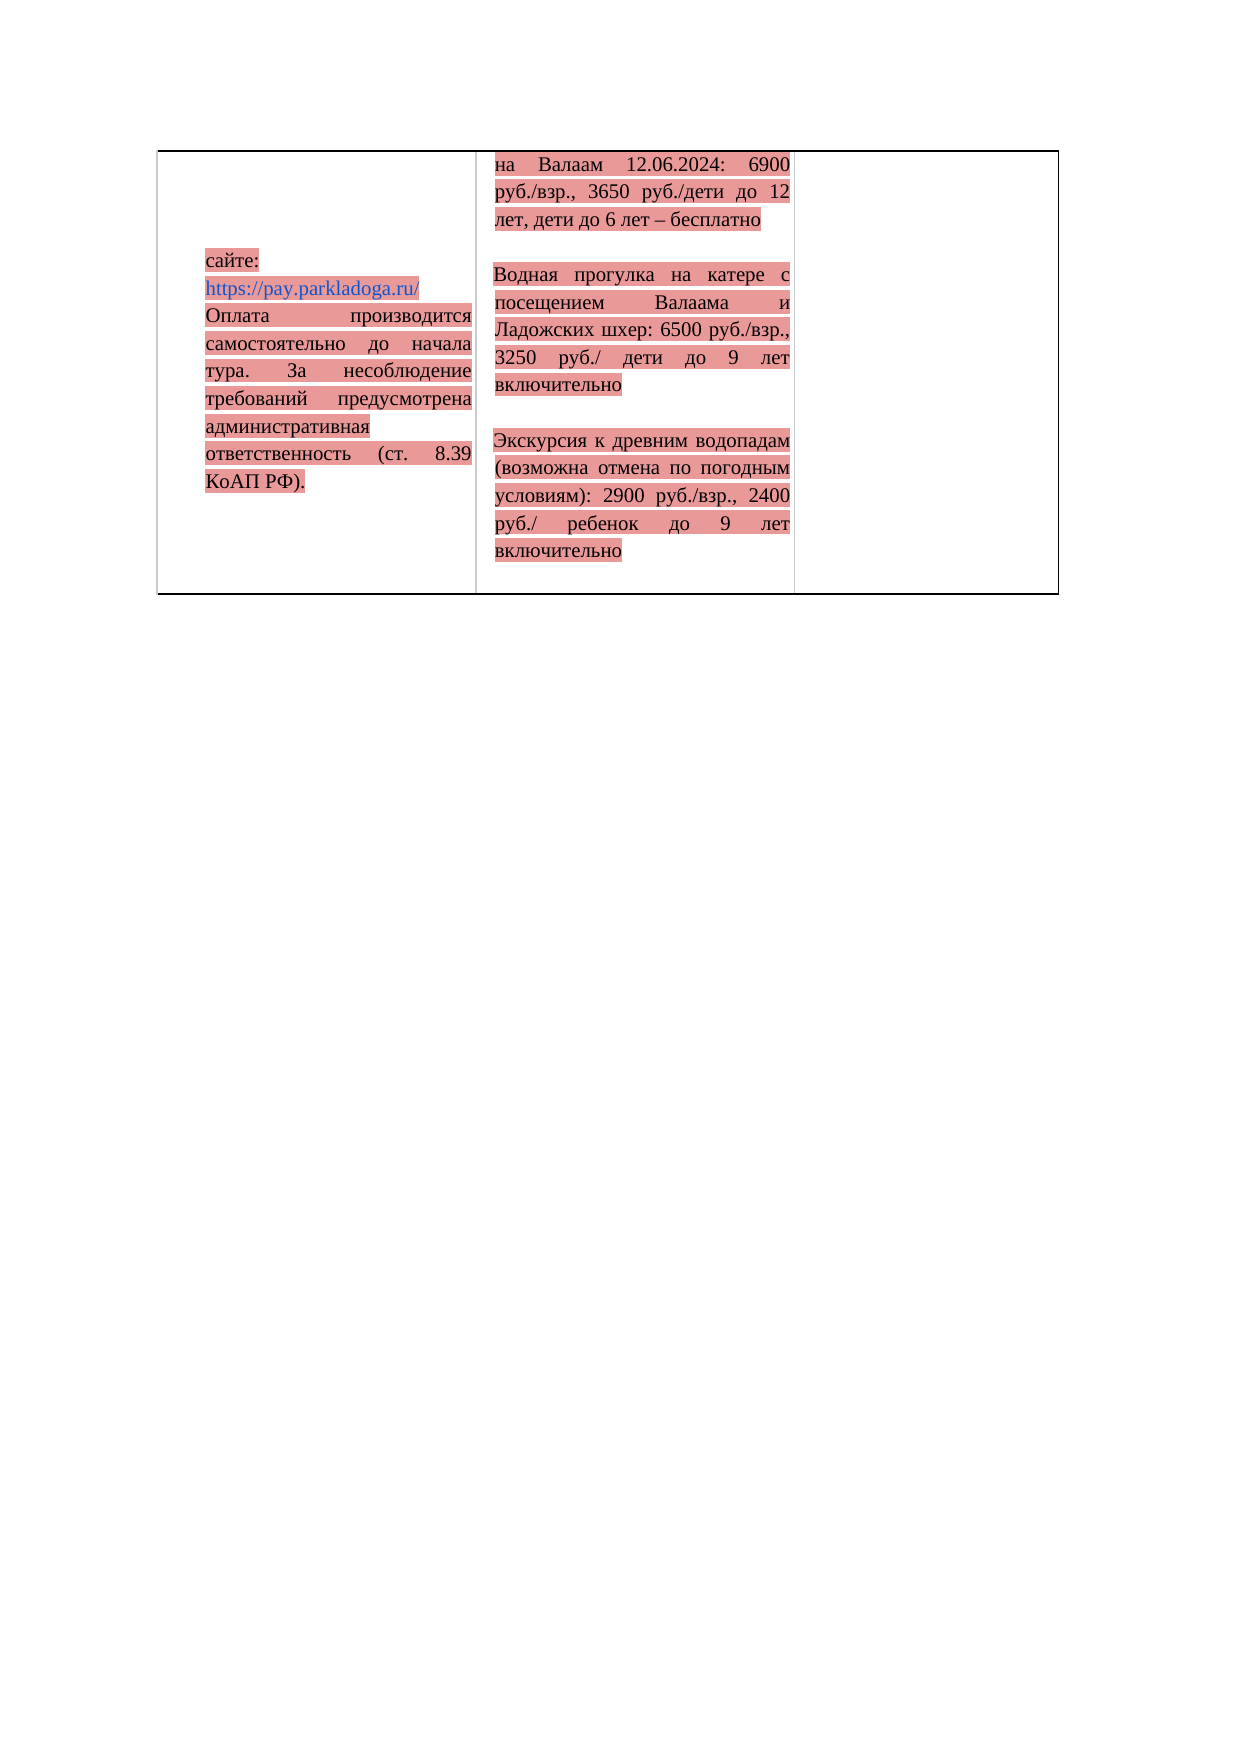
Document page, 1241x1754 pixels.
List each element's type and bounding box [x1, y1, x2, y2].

table_cell [795, 152, 1058, 593]
table_cell [477, 152, 794, 593]
table_cell [158, 152, 475, 593]
